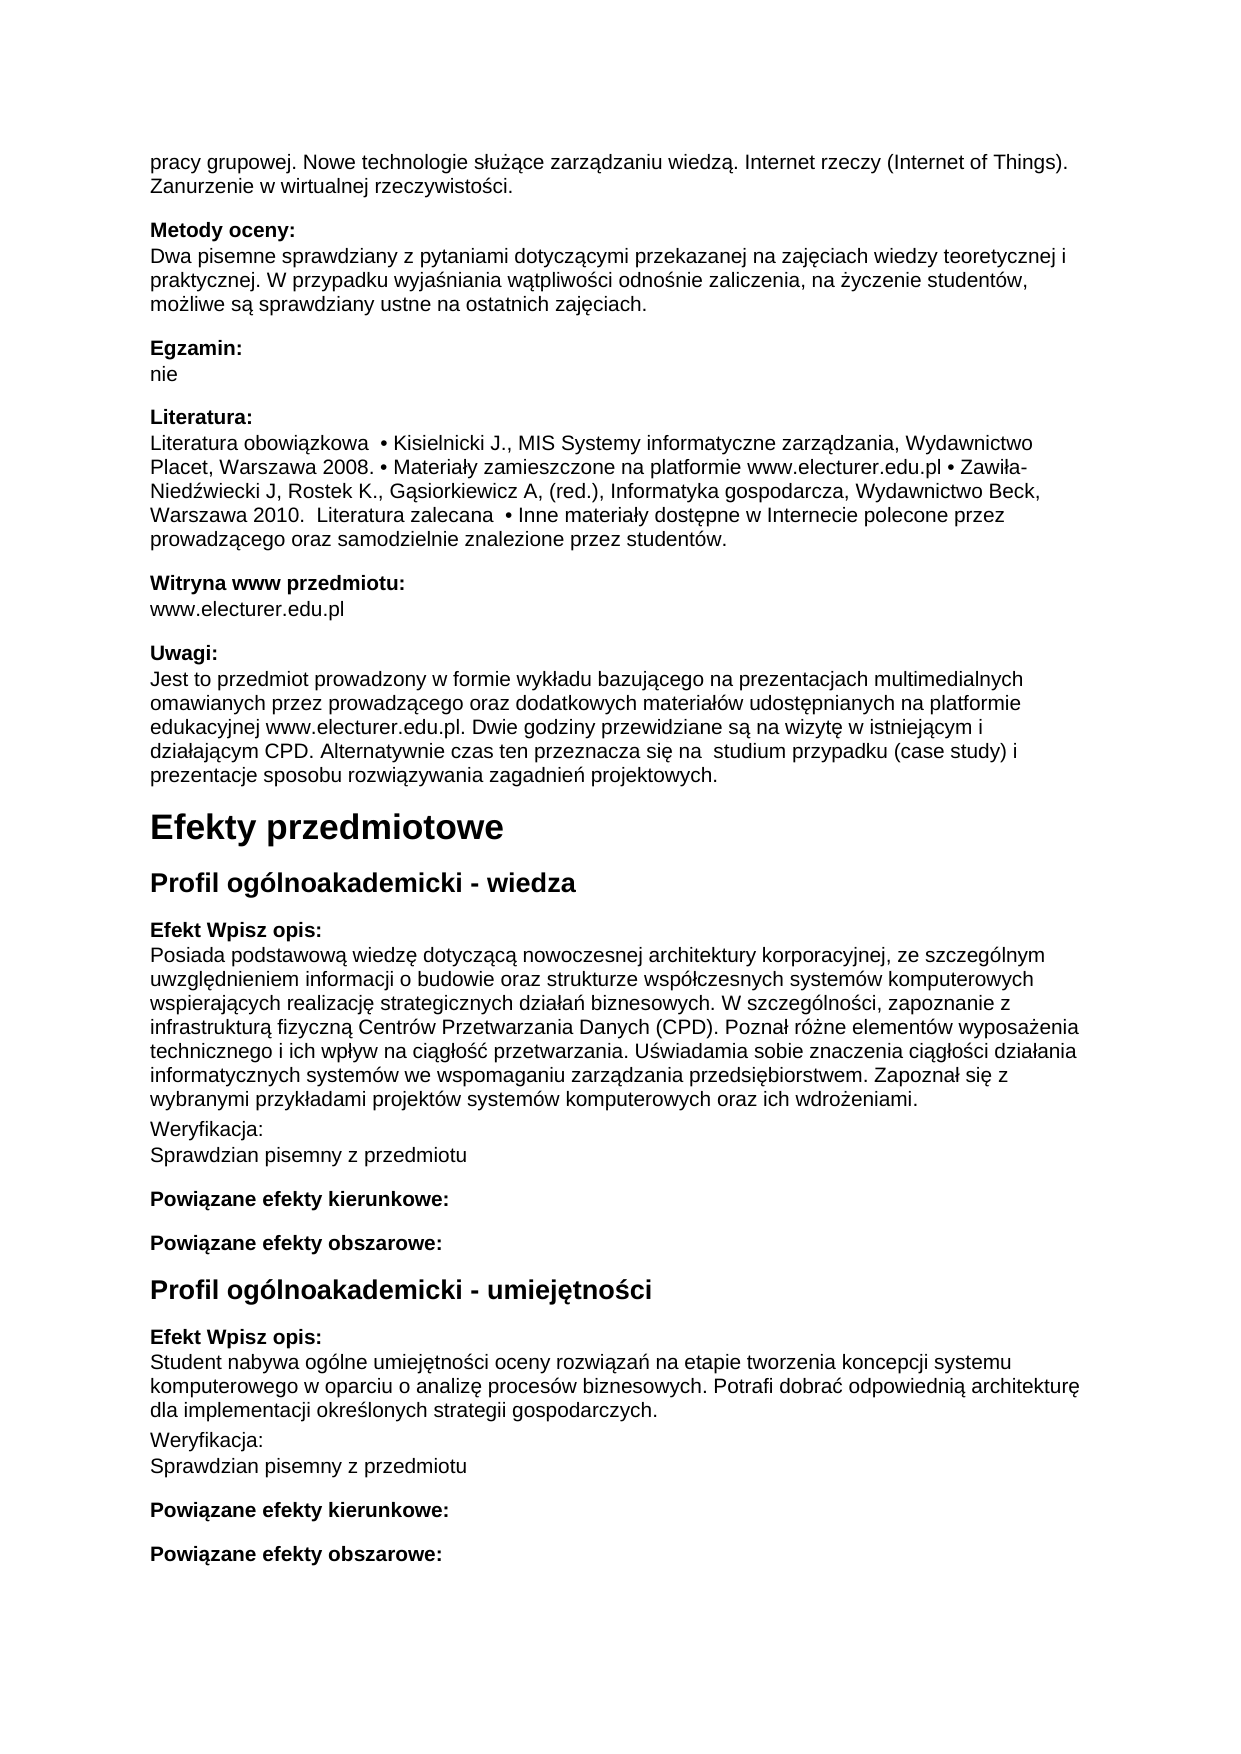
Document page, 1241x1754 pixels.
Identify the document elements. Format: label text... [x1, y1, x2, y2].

text Efekt Wpisz opis: [150, 918, 1090, 942]
text Jest to przedmiot prowadzony w formie wykładu bazującego na prezentacjach multimedialnych omawianych przez prowadzącego oraz dodatkowych materiałów udostępnianych na platformie edukacyjnej www.electurer.edu.pl. Dwie godziny przewidziane są na wizytę w istniejącym i działającym CPD. Alternatywnie czas ten przeznacza się na studium przypadku (case study) i prezentacje sposobu rozwiązywania zagadnień projektowych. [150, 667, 1090, 786]
text Dwa pisemne sprawdziany z pytaniami dotyczącymi przekazanej na zajęciach wiedzy teoretycznej i praktycznej. W przypadku wyjaśniania wątpliwości odnośnie zaliczenia, na życzenie studentów, możliwe są sprawdziany ustne na ostatnich zajęciach. [150, 244, 1090, 316]
text Egzamin: [150, 335, 1090, 359]
text Powiązane efekty kierunkowe: [150, 1187, 1090, 1211]
text Metody oceny: [150, 218, 1090, 242]
text Sprawdzian pisemny z przedmiotu [150, 1454, 1090, 1478]
text Student nabywa ogólne umiejętności oceny rozwiązań na etapie tworzenia koncepcji systemu komputerowego w oparciu o analizę procesów biznesowych. Potrafi dobrać odpowiednią architekturę dla implementacji określonych strategii gospodarczych. [150, 1350, 1090, 1422]
subtitle Efekty przedmiotowe [150, 806, 1090, 847]
text Posiada podstawową wiedzę dotyczącą nowoczesnej architektury korporacyjnej, ze szczególnym uwzględnieniem informacji o budowie oraz strukturze współczesnych systemów komputerowych wspierających realizację strategicznych działań biznesowych. W szczególności, zapoznanie z infrastrukturą fizyczną Centrów Przetwarzania Danych (CPD). Poznał różne elementów wyposażenia technicznego i ich wpływ na ciągłość przetwarzania. Uświadamia sobie znaczenia ciągłości działania informatycznych systemów we wspomaganiu zarządzania przedsiębiorstwem. Zapoznał się z wybranymi przykładami projektów systemów komputerowych oraz ich wdrożeniami. [150, 943, 1090, 1111]
text Literatura: [150, 405, 1090, 429]
text Literatura obowiązkowa • Kisielnicki J., MIS Systemy informatyczne zarządzania, Wydawnictwo Placet, Warszawa 2008. • Materiały zamieszczone na platformie www.electurer.edu.pl • Zawiła-Niedźwiecki J, Rostek K., Gąsiorkiewicz A, (red.), Informatyka gospodarcza, Wydawnictwo Beck, Warszawa 2010. Literatura zalecana • Inne materiały dostępne w Internecie polecone przez prowadzącego oraz samodzielnie znalezione przez studentów. [150, 431, 1090, 551]
text Efekt Wpisz opis: [150, 1325, 1090, 1349]
text Weryfikacja: [150, 1117, 1090, 1141]
text www.electurer.edu.pl [150, 597, 1090, 621]
text Witryna www przedmiotu: [150, 571, 1090, 595]
text Sprawdzian pisemny z przedmiotu [150, 1143, 1090, 1167]
subtitle Profil ogólnoakademicki - umiejętności [150, 1274, 1090, 1305]
text Powiązane efekty obszarowe: [150, 1542, 1090, 1566]
text Weryfikacja: [150, 1428, 1090, 1452]
text nie [150, 361, 1090, 385]
text Uwagi: [150, 641, 1090, 664]
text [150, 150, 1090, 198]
text Powiązane efekty obszarowe: [150, 1230, 1090, 1254]
subtitle Profil ogólnoakademicki - wiedza [150, 867, 1090, 898]
text Powiązane efekty kierunkowe: [150, 1498, 1090, 1522]
